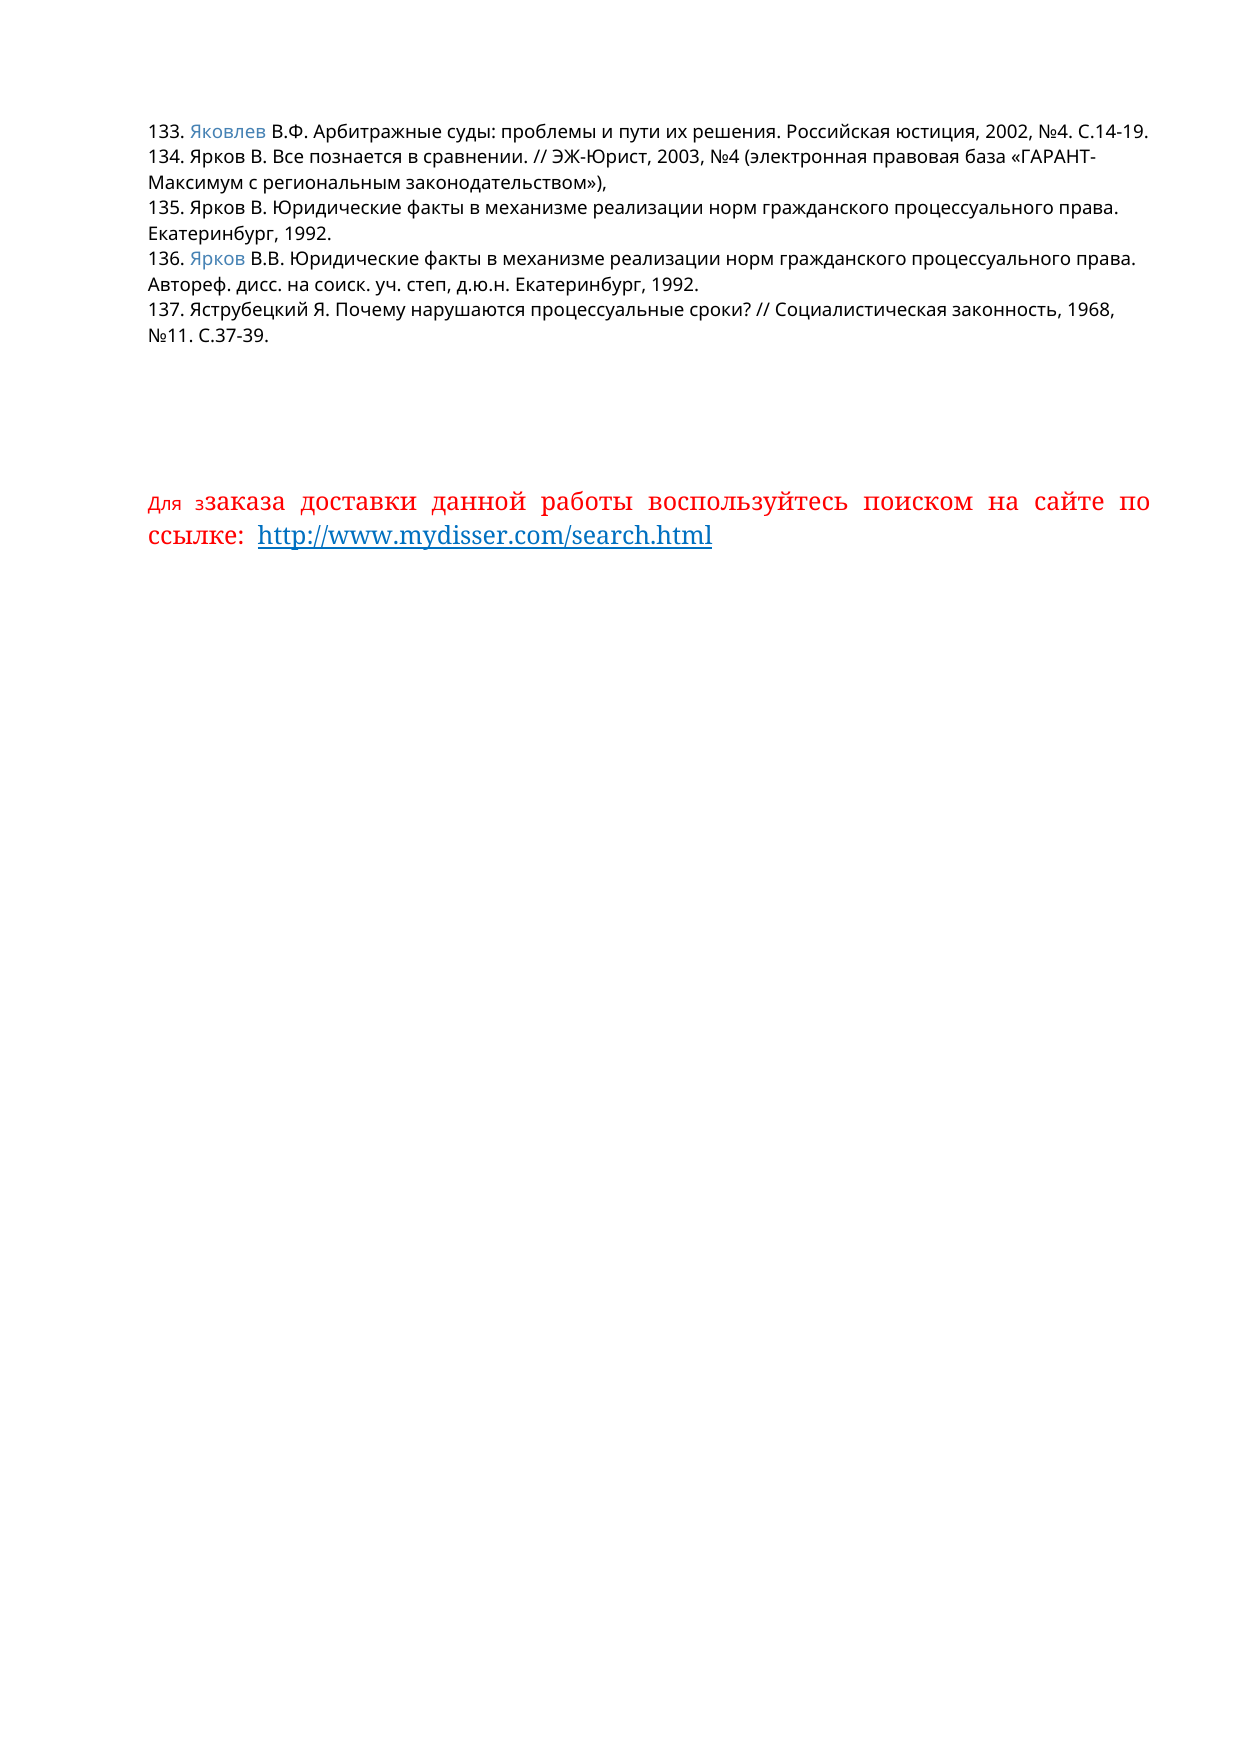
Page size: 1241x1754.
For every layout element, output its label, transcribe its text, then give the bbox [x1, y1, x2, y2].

text Для ззаказа доставки данной работы воспользуйтесь поиском на сайте по ссылке: http://www.mydisser.com/search.html [148, 484, 1152, 552]
